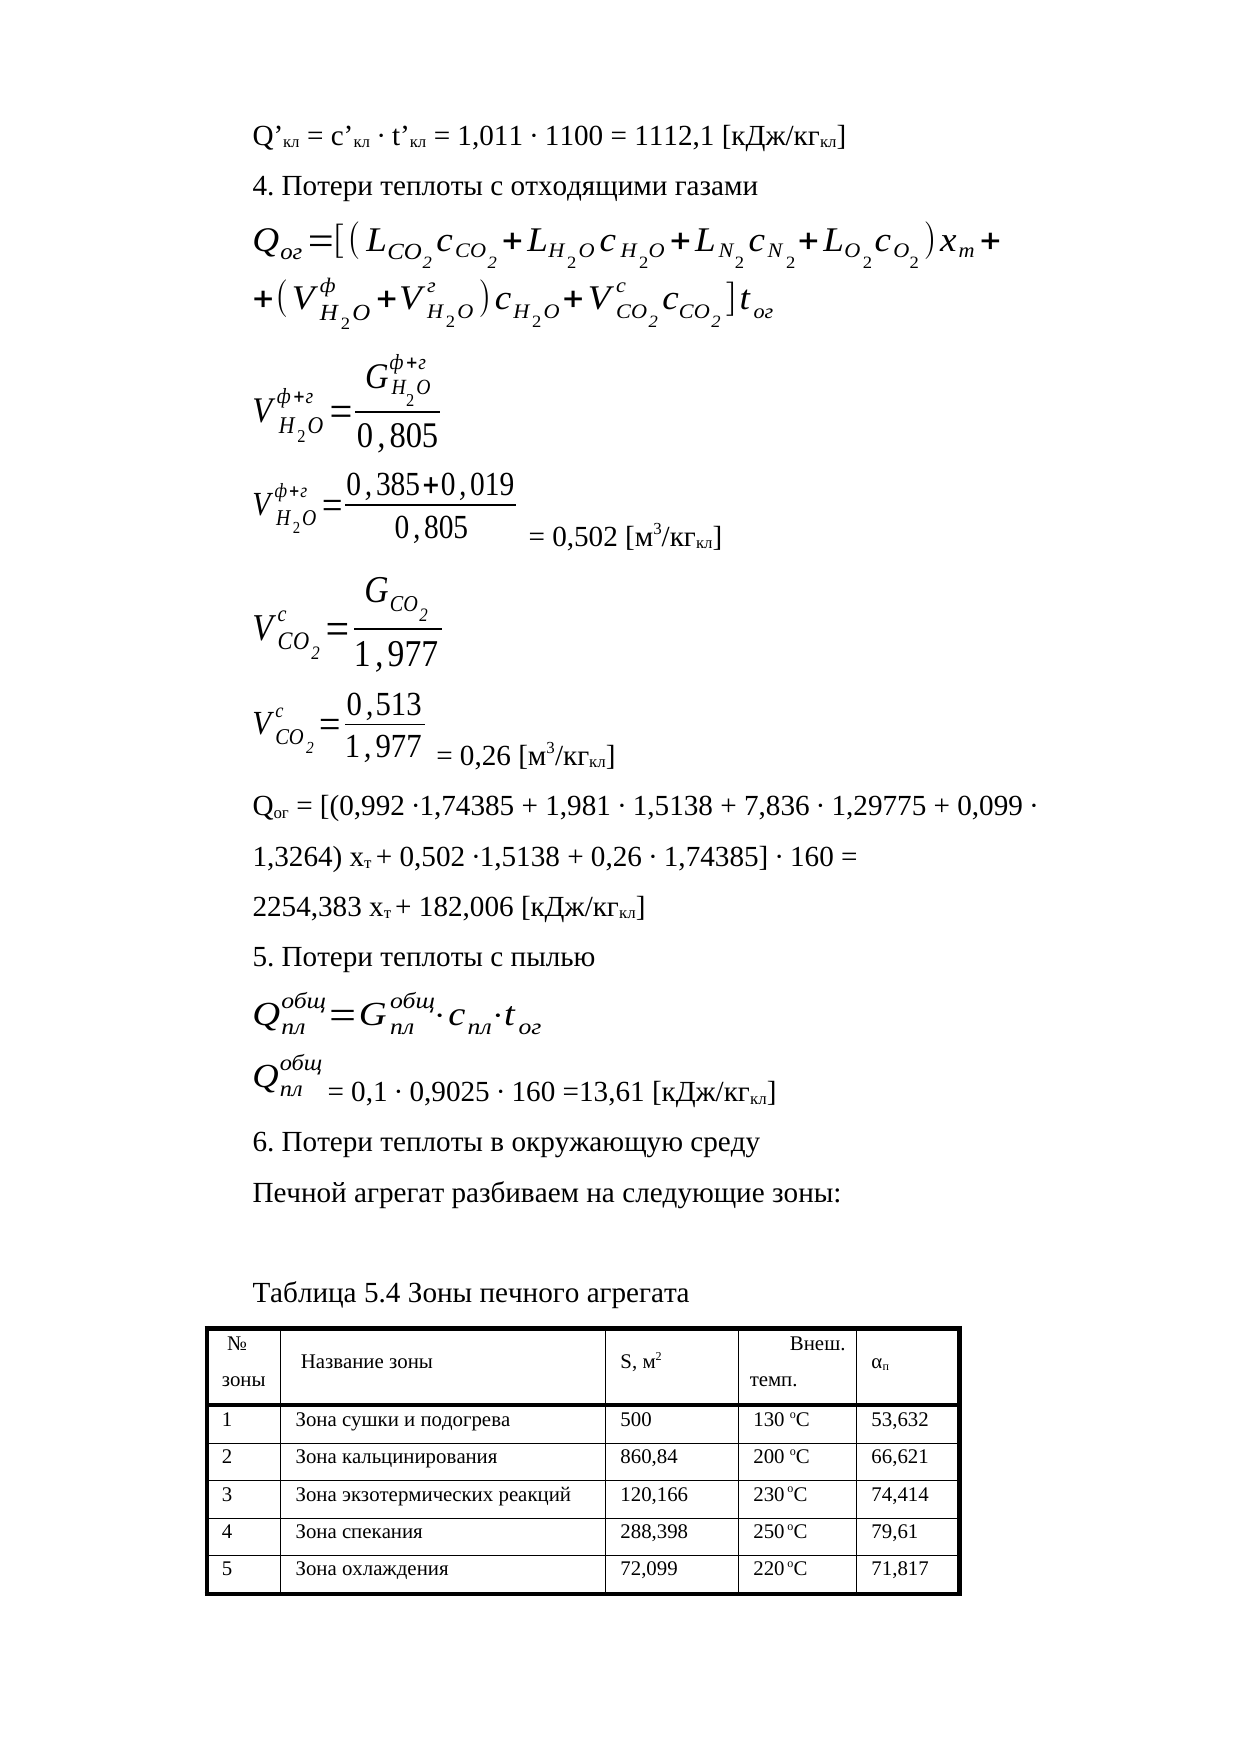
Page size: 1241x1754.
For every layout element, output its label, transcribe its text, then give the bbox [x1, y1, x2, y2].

table_cell 2 [209, 1444, 280, 1480]
text 4. Потери теплоты с отходящими газами [177, 168, 1152, 202]
text 5. Потери теплоты с пылью [177, 939, 1152, 973]
text Таблица 5.4 Зоны печного агрегата [177, 1276, 1152, 1309]
table_cell 220 оС [739, 1556, 856, 1592]
table_header Внеш. темп. [739, 1331, 856, 1403]
table_cell Зона кальцинирования [281, 1444, 605, 1480]
text Печной агрегат разбиваем на следующие зоны: [177, 1175, 1152, 1208]
text Qог = [(0,992 ∙1,74385 + 1,981 ∙ 1,5138 + 7,836 ∙ 1,29775 + 0,099 ∙ [177, 788, 1152, 822]
text 1,3264) хт + 0,502 ∙1,5138 + 0,26 ∙ 1,74385] ∙ 160 = [177, 839, 1152, 872]
table_cell 5 [209, 1556, 280, 1592]
table_cell Зона экзотермических реакций [281, 1481, 605, 1517]
table_cell 860,84 [606, 1444, 738, 1480]
text = 0,1 ∙ 0,9025 ∙ 160 =13,61 [кДж/кгкл] [177, 1052, 1152, 1108]
text Q’кл = с’кл ∙ t’кл = 1,011 ∙ 1100 = 1112,1 [кДж/кгкл] [177, 118, 1152, 152]
table_cell Зона охлаждения [281, 1556, 605, 1592]
table_cell 74,414 [857, 1481, 957, 1517]
table_cell 120,166 [606, 1481, 738, 1517]
table_cell Зона сушки и подогрева [281, 1407, 605, 1443]
table_header αп [857, 1331, 957, 1403]
table_cell 500 [606, 1407, 738, 1443]
table_cell 288,398 [606, 1519, 738, 1554]
table_cell 1 [209, 1407, 280, 1443]
table_cell 53,632 [857, 1407, 957, 1443]
table_cell 72,099 [606, 1556, 738, 1592]
text 2254,383 хт + 182,006 [кДж/кгкл] [177, 889, 1152, 922]
text = 0,26 [м3/кгкл] [177, 686, 1152, 772]
table_cell 230 оС [739, 1481, 856, 1517]
table_header № зоны [209, 1331, 280, 1403]
table_cell 66,621 [857, 1444, 957, 1480]
table_header S, м2 [606, 1331, 738, 1403]
table_cell 79,61 [857, 1519, 957, 1554]
text 6. Потери теплоты в окружающую среду [177, 1124, 1152, 1158]
table_cell Зона спекания [281, 1519, 605, 1554]
table_cell 4 [209, 1519, 280, 1554]
table_cell 130 оС [739, 1407, 856, 1443]
table_header Название зоны [281, 1331, 605, 1403]
table_cell 3 [209, 1481, 280, 1517]
text = 0,502 [м3/кгкл] [177, 466, 1152, 552]
table_cell 250 оС [739, 1519, 856, 1554]
table_cell 71,817 [857, 1556, 957, 1592]
table_cell 200 оС [739, 1444, 856, 1480]
